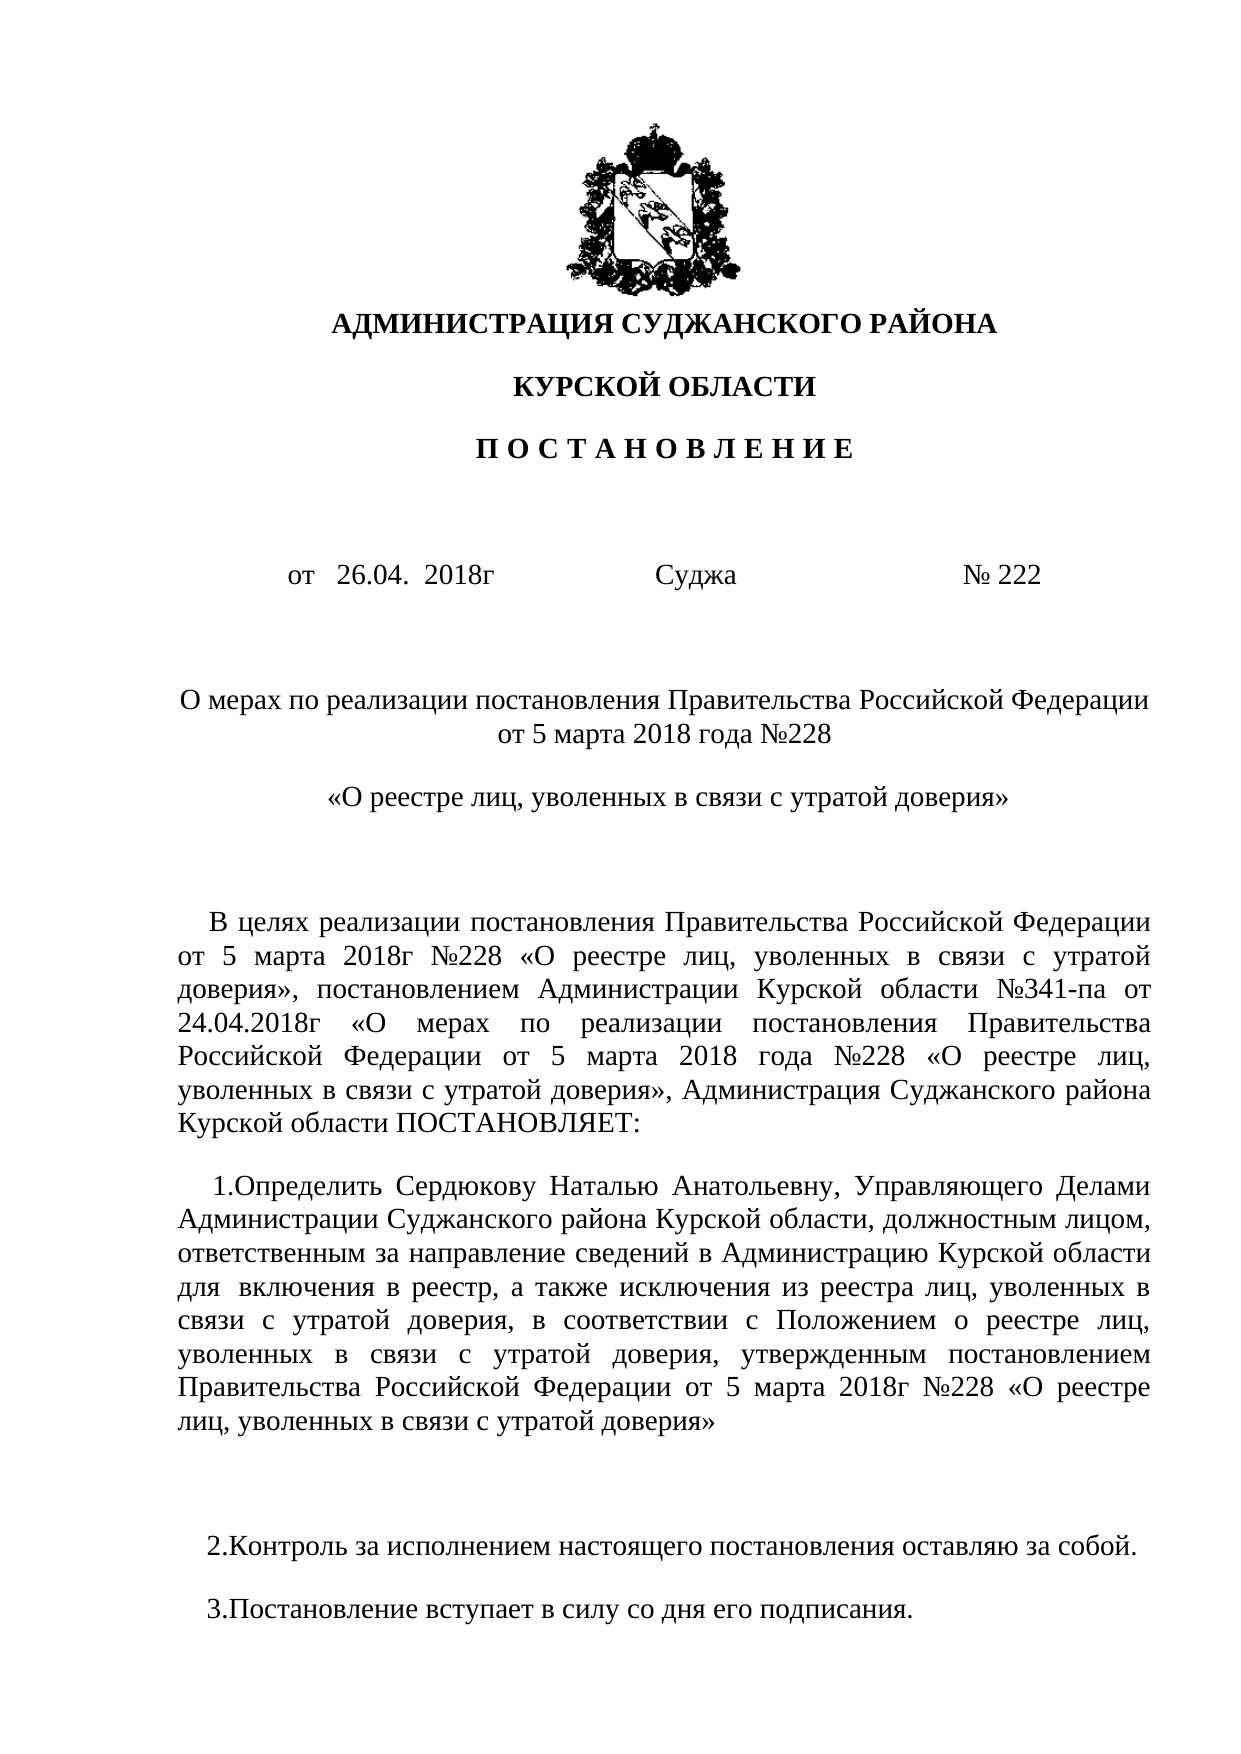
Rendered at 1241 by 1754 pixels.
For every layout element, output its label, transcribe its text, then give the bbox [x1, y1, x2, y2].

text 2.Контроль за исполнением настоящего постановления оставляю за собой. [177, 1528, 1152, 1562]
text ПОСТАНОВЛЕНИЕ [177, 432, 1152, 465]
text АДМИНИСТРАЦИЯ СУДЖАНСКОГО РАЙОНА [177, 306, 1152, 340]
text О мерах по реализации постановления Правительства Российской Федерации от 5 марта 2018 года №228 [177, 682, 1152, 749]
text «О реестре лиц, уволенных в связи с утратой доверия» [177, 779, 1152, 812]
text В целях реализации постановления Правительства Российской Федерации от 5 марта 2018г №228 «О реестре лиц, уволенных в связи с утратой доверия», постановлением Администрации Курской области №341-па от 24.04.2018г «О мерах по реализации постановления Правительства Российской Федерации от 5 марта 2018 года №228 «О реестре лиц, уволенных в связи с утратой доверия», Администрация Суджанского района Курской области ПОСТАНОВЛЯЕТ: [177, 904, 1152, 1139]
text 1.Определить Сердюкову Наталью Анатольевну, Управляющего Делами Администрации Суджанского района Курской области, должностным лицом, ответственным за направление сведений в Администрацию Курской области для включения в реестр, а также исключения из реестра лиц, уволенных в связи с утратой доверия, в соответствии с Положением о реестре лиц, уволенных в связи с утратой доверия, утвержденным постановлением Правительства Российской Федерации от 5 марта 2018г №228 «О реестре лиц, уволенных в связи с утратой доверия» [177, 1168, 1152, 1436]
picture [561, 118, 745, 304]
text 3.Постановление вступает в силу со дня его подписания. [177, 1591, 1152, 1624]
text от 26.04. 2018г Суджа № 222 [177, 557, 1152, 591]
text КУРСКОЙ ОБЛАСТИ [177, 369, 1152, 402]
